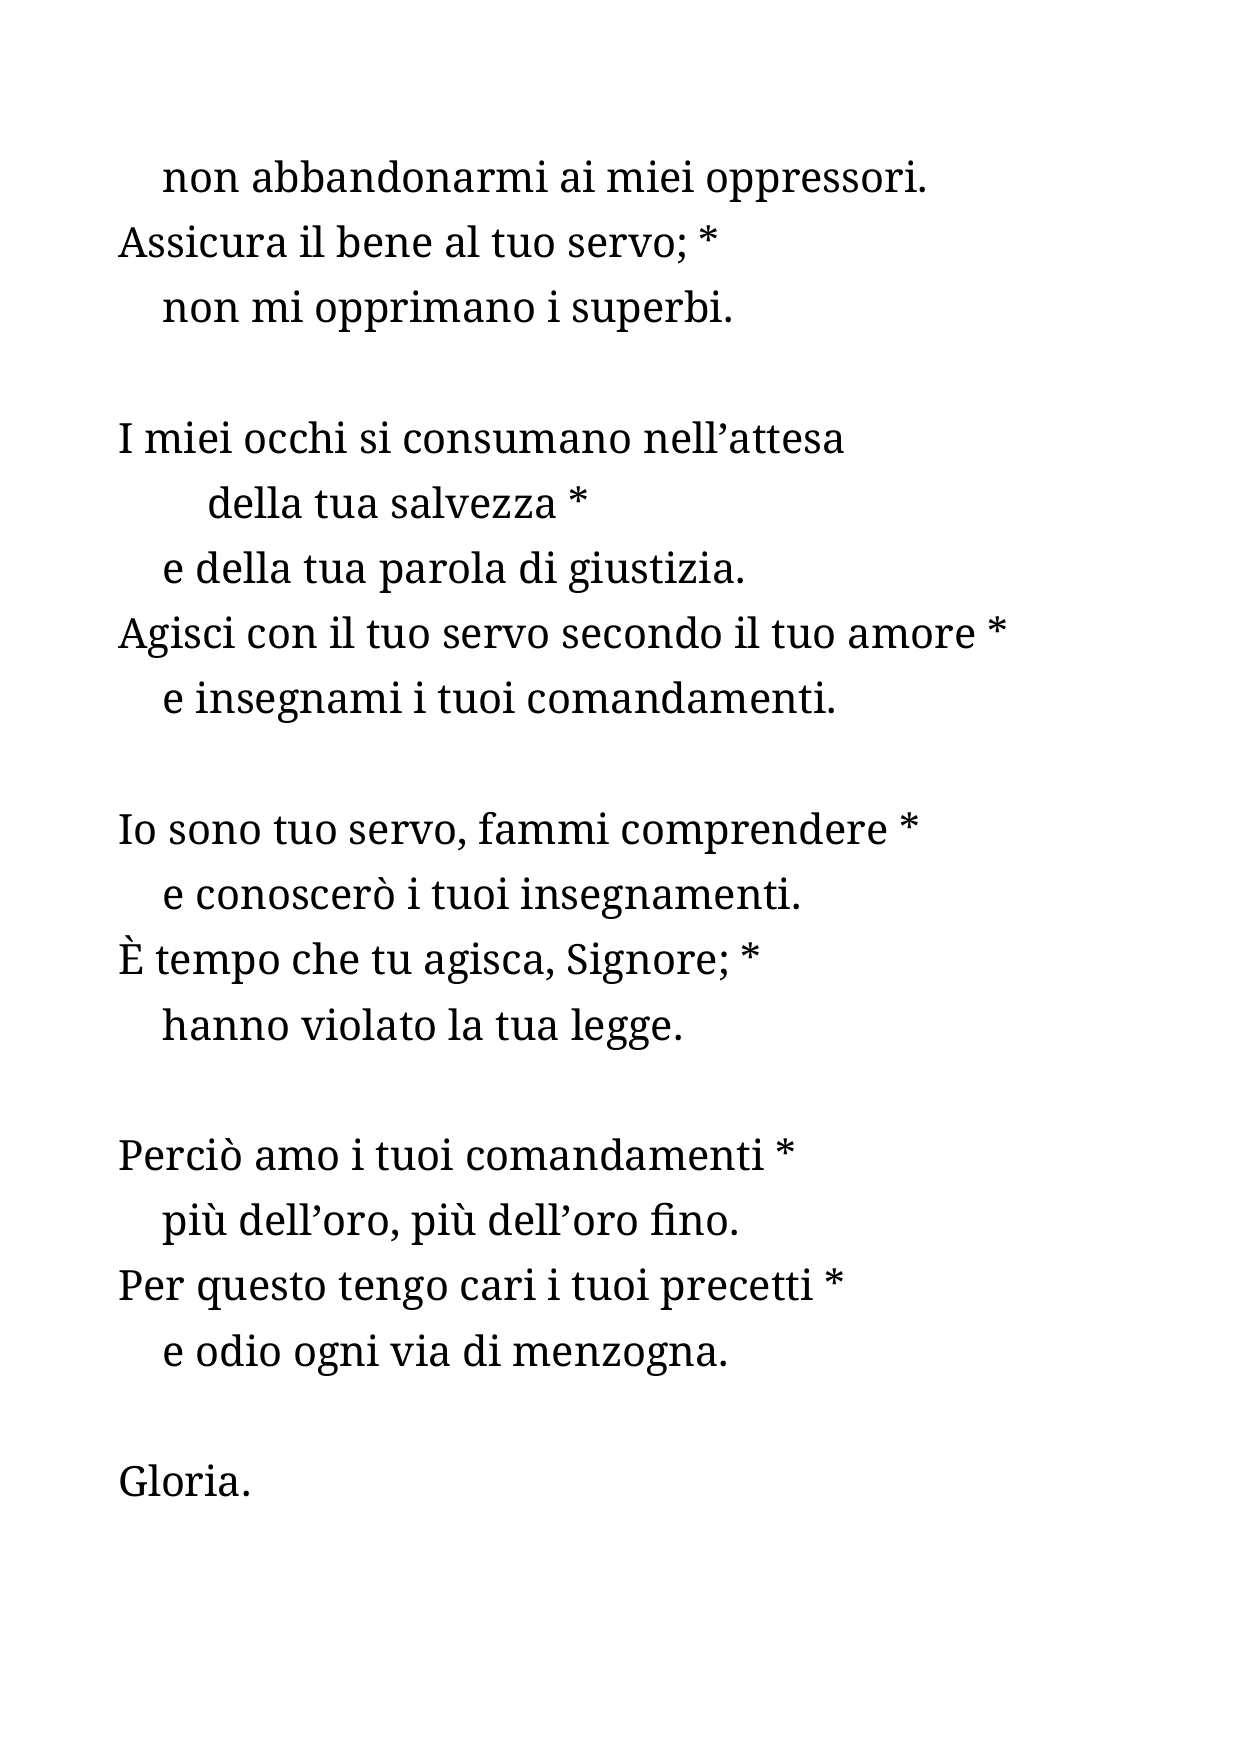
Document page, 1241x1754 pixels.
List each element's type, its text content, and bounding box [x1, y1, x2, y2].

text Perciò amo i tuoi comandamenti * [118, 1126, 1122, 1182]
text della tua salvezza * [118, 474, 1122, 530]
text e odio ogni via di menzogna. [118, 1321, 1122, 1378]
text Io sono tuo servo, fammi comprendere * [118, 800, 1122, 856]
text più dell’oro, più dell’oro fino. [118, 1191, 1122, 1248]
text non abbandonarmi ai miei oppressori. [118, 148, 1122, 204]
text Per questo tengo cari i tuoi precetti * [118, 1256, 1122, 1313]
text e insegnami i tuoi comandamenti. [118, 669, 1122, 726]
text I miei occhi si consumano nell’attesa [118, 408, 1122, 465]
text hanno violato la tua legge. [118, 995, 1122, 1052]
text Agisci con il tuo servo secondo il tuo amore * [118, 604, 1122, 661]
text e della tua parola di giustizia. [118, 539, 1122, 596]
text Assicura il bene al tuo servo; * [118, 213, 1122, 269]
text non mi opprimano i superbi. [118, 278, 1122, 335]
text e conoscerò i tuoi insegnamenti. [118, 865, 1122, 922]
text È tempo che tu agisca, Signore; * [118, 930, 1122, 987]
text Gloria. [118, 1452, 1122, 1508]
